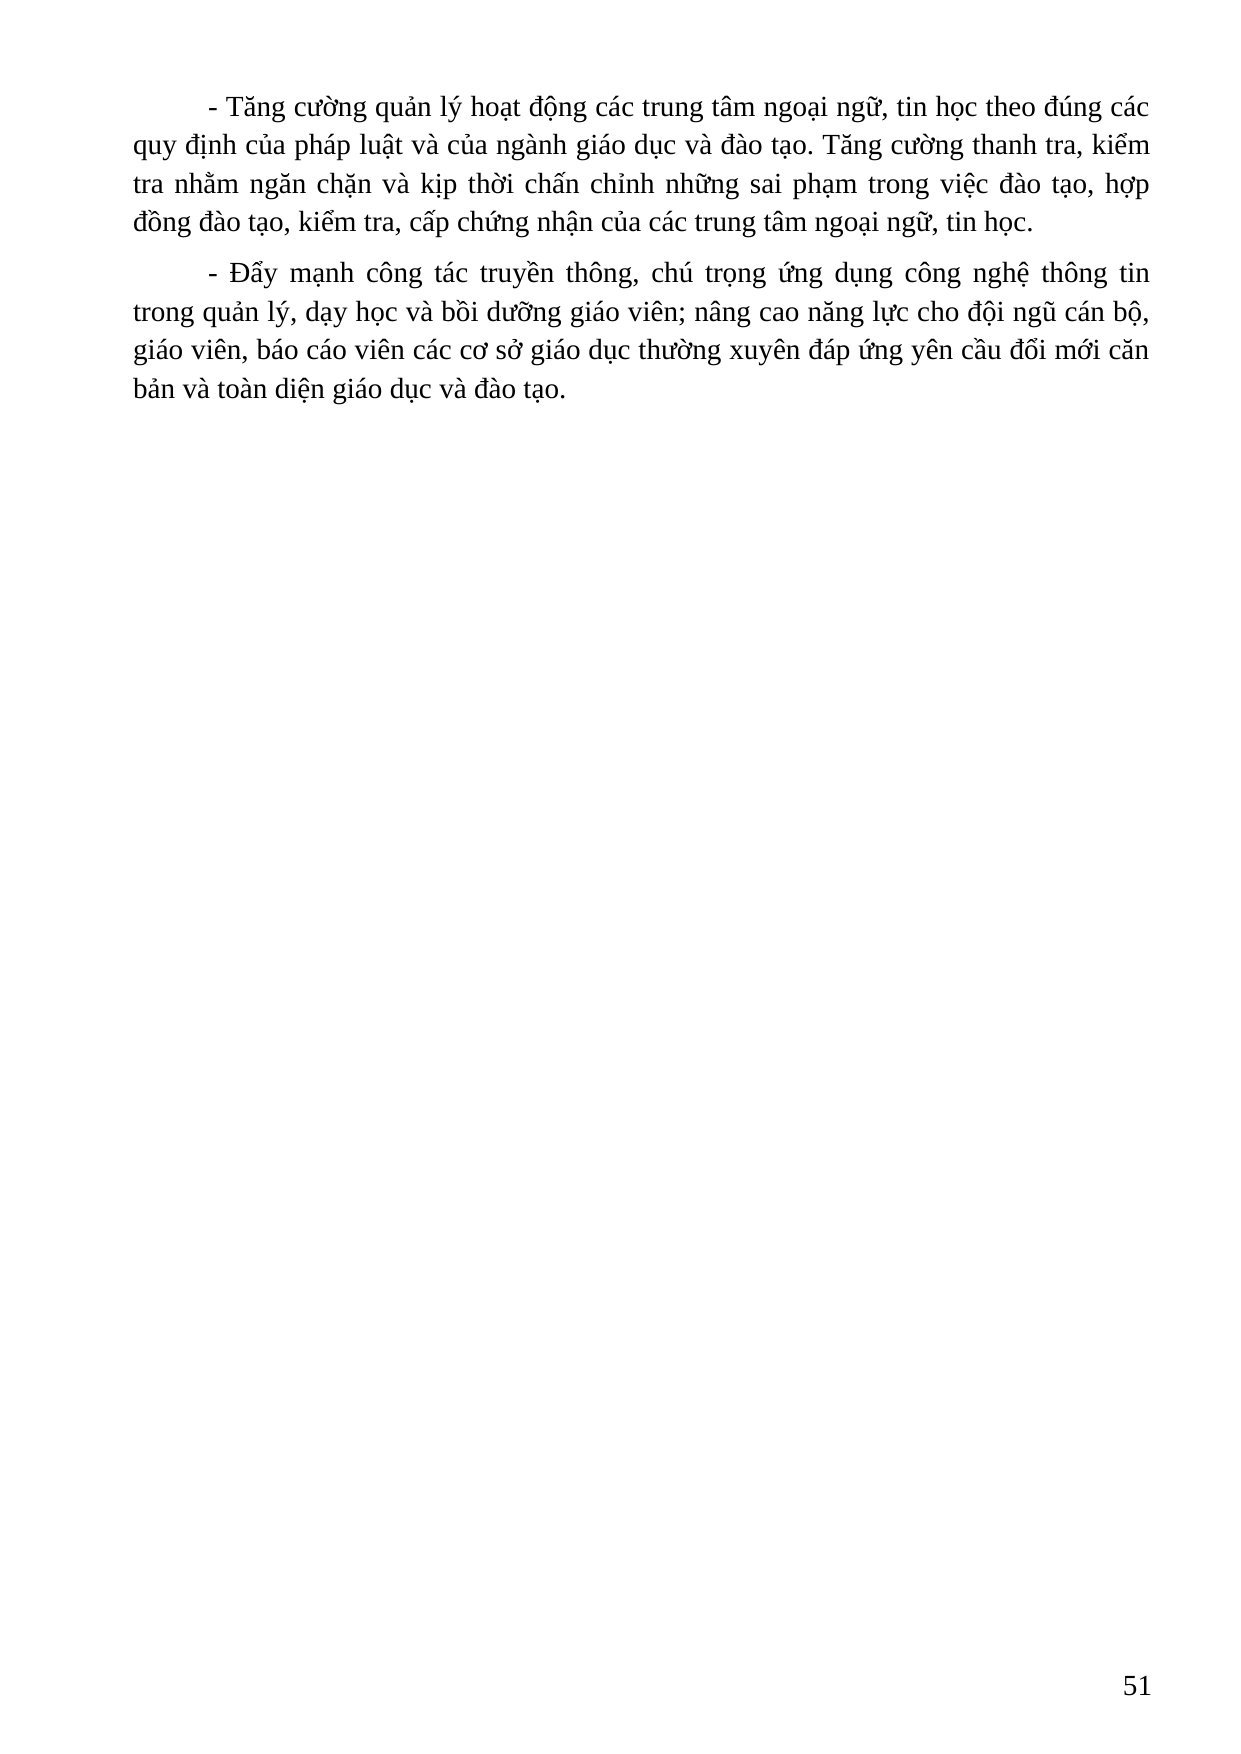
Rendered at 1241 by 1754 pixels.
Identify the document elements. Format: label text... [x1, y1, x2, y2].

text - Tăng cường quản lý hoạt động các trung tâm ngoại ngữ, tin học theo đúng các quy định của pháp luật và của ngành giáo dục và đào tạo. Tăng cường thanh tra, kiểm tra nhằm ngăn chặn và kịp thời chấn chỉnh những sai phạm trong việc đào tạo, hợp đồng đào tạo, kiểm tra, cấp chứng nhận của các trung tâm ngoại ngữ, tin học. [133, 89, 1152, 238]
text - Đẩy mạnh công tác truyền thông, chú trọng ứng dụng công nghệ thông tin trong quản lý, dạy học và bồi dưỡng giáo viên; nâng cao năng lực cho đội ngũ cán bộ, giáo viên, báo cáo viên các cơ sở giáo dục thường xuyên đáp ứng yên cầu đổi mới căn bản và toàn diện giáo dục và đào tạo. [133, 255, 1152, 404]
